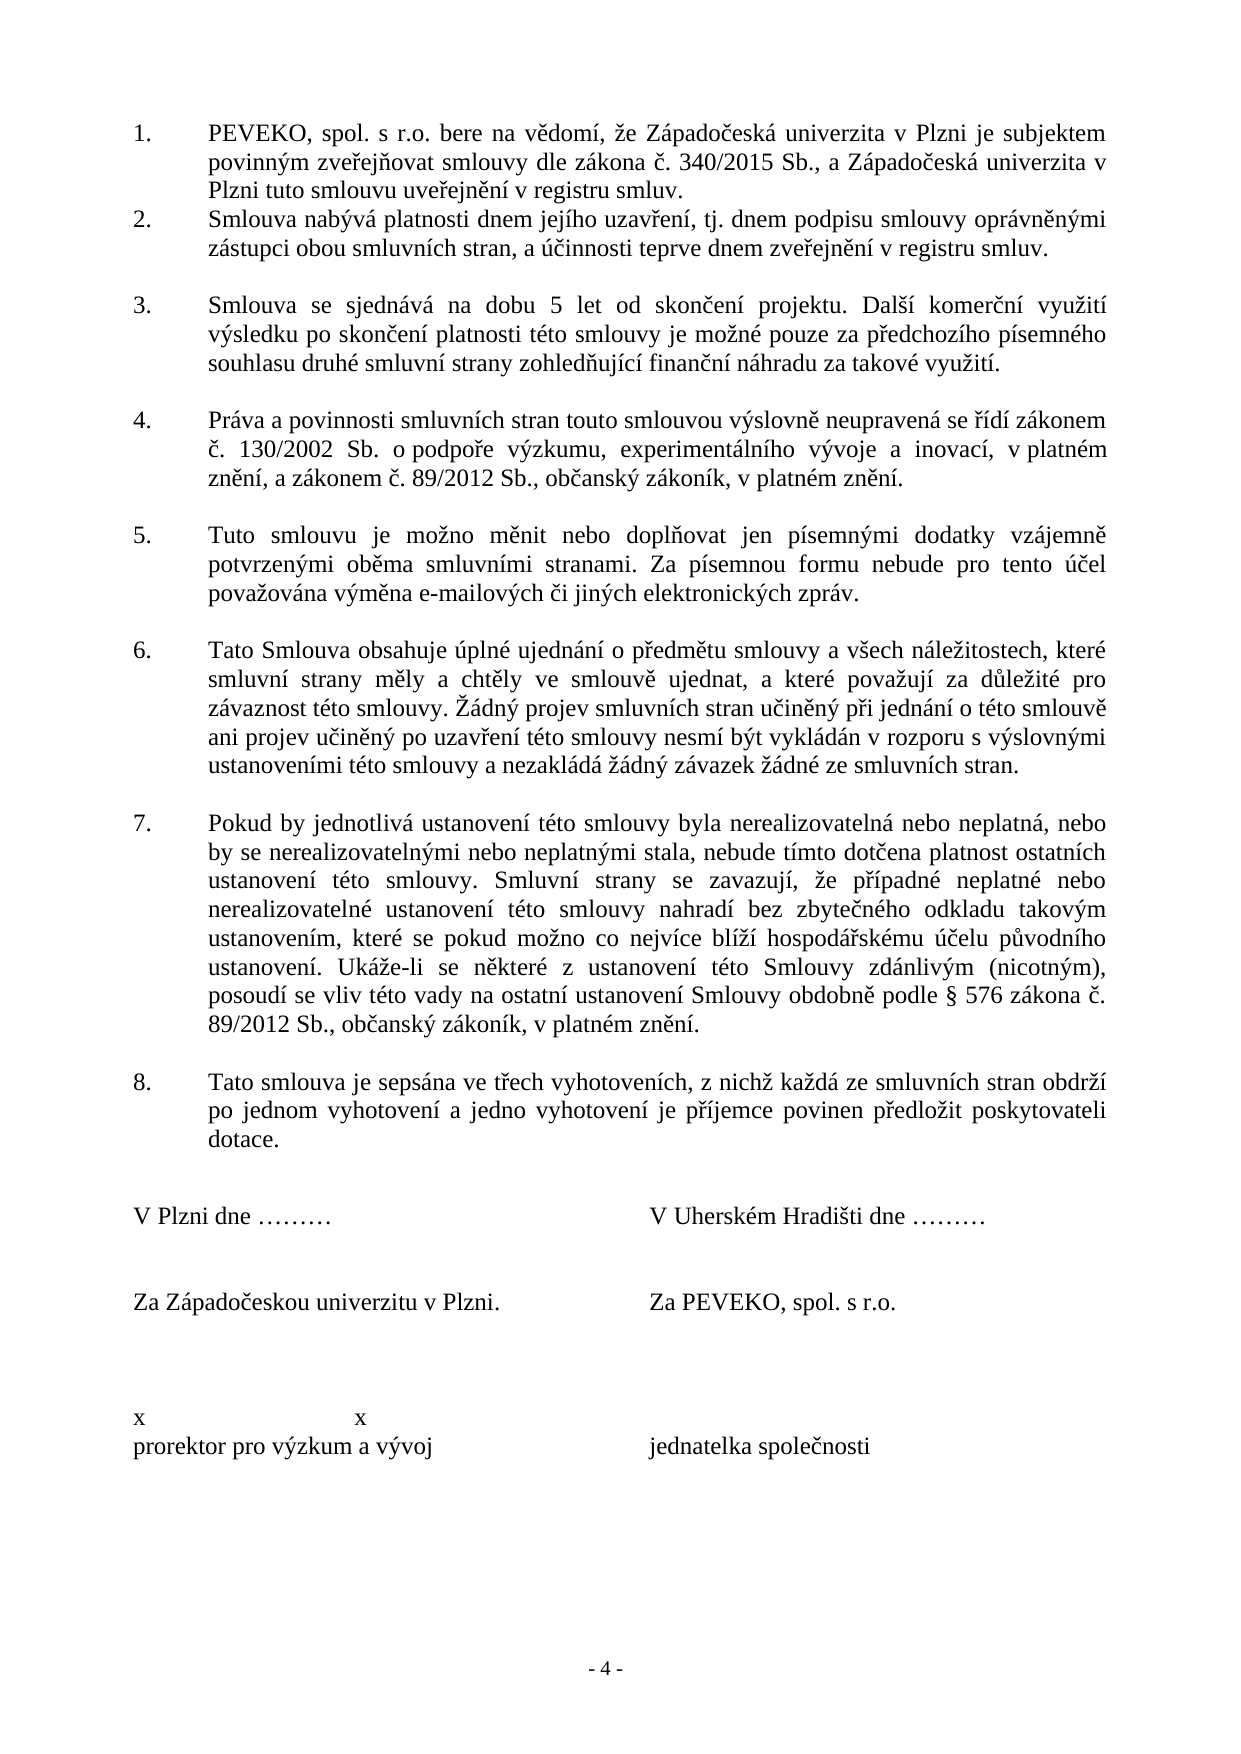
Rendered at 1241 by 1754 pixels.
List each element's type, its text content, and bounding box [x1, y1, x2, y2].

list PEVEKO, spol. s r.o. bere na vědomí, že Západočeská univerzita v Plzni je subjektem povinným zveřejňovat smlouvy dle zákona č. 340/2015 Sb., a Západočeská univerzita v Plzni tuto smlouvu uveřejnění v registru smluv. [133, 118, 1107, 204]
list Tuto smlouvu je možno měnit nebo doplňovat jen písemnými dodatky vzájemně potvrzenými oběma smluvními stranami. Za písemnou formu nebude pro tento účel považována výměna e-mailových či jiných elektronických zpráv. [133, 521, 1107, 607]
list Smlouva nabývá platnosti dnem jejího uzavření, tj. dnem podpisu smlouvy oprávněnými zástupci obou smluvních stran, a účinnosti teprve dnem zveřejnění v registru smluv. [133, 204, 1107, 262]
text prorektor pro výzkum a vývoj jednatelka společnosti [133, 1431, 1107, 1460]
list Práva a povinnosti smluvních stran touto smlouvou výslovně neupravená se řídí zákonem č. 130/2002 Sb. o podpoře výzkumu, experimentálního vývoje a inovací, v platném znění, a zákonem č. 89/2012 Sb., občanský zákoník, v platném znění. [133, 406, 1107, 492]
text Za Západočeskou univerzitu v Plzni. Za PEVEKO, spol. s r.o. [133, 1287, 1107, 1316]
text x x [133, 1402, 1107, 1431]
list Tato smlouva je sepsána ve třech vyhotoveních, z nichž každá ze smluvních stran obdrží po jednom vyhotovení a jedno vyhotovení je příjemce povinen předložit poskytovateli dotace. [133, 1067, 1107, 1153]
list Pokud by jednotlivá ustanovení této smlouvy byla nerealizovatelná nebo neplatná, nebo by se nerealizovatelnými nebo neplatnými stala, nebude tímto dotčena platnost ostatních ustanovení této smlouvy. Smluvní strany se zavazují, že případné neplatné nebo nerealizovatelné ustanovení této smlouvy nahradí bez zbytečného odkladu takovým ustanovením, které se pokud možno co nejvíce blíží hospodářskému účelu původního ustanovení. Ukáže-li se některé z ustanovení této Smlouvy zdánlivým (nicotným), posoudí se vliv této vady na ostatní ustanovení Smlouvy obdobně podle § 576 zákona č. 89/2012 Sb., občanský zákoník, v platném znění. [133, 808, 1107, 1038]
text V Plzni dne ……… V Uherském Hradišti dne ……… [133, 1201, 1107, 1230]
list Tato Smlouva obsahuje úplné ujednání o předmětu smlouvy a všech náležitostech, které smluvní strany měly a chtěly ve smlouvě ujednat, a které považují za důležité pro závaznost této smlouvy. Žádný projev smluvních stran učiněný při jednání o této smlouvě ani projev učiněný po uzavření této smlouvy nesmí být vykládán v rozporu s výslovnými ustanoveními této smlouvy a nezakládá žádný závazek žádné ze smluvních stran. [133, 636, 1107, 779]
list Smlouva se sjednává na dobu 5 let od skončení projektu. Další komerční využití výsledku po skončení platnosti této smlouvy je možné pouze za předchozího písemného souhlasu druhé smluvní strany zohledňující finanční náhradu za takové využití. [133, 291, 1107, 377]
